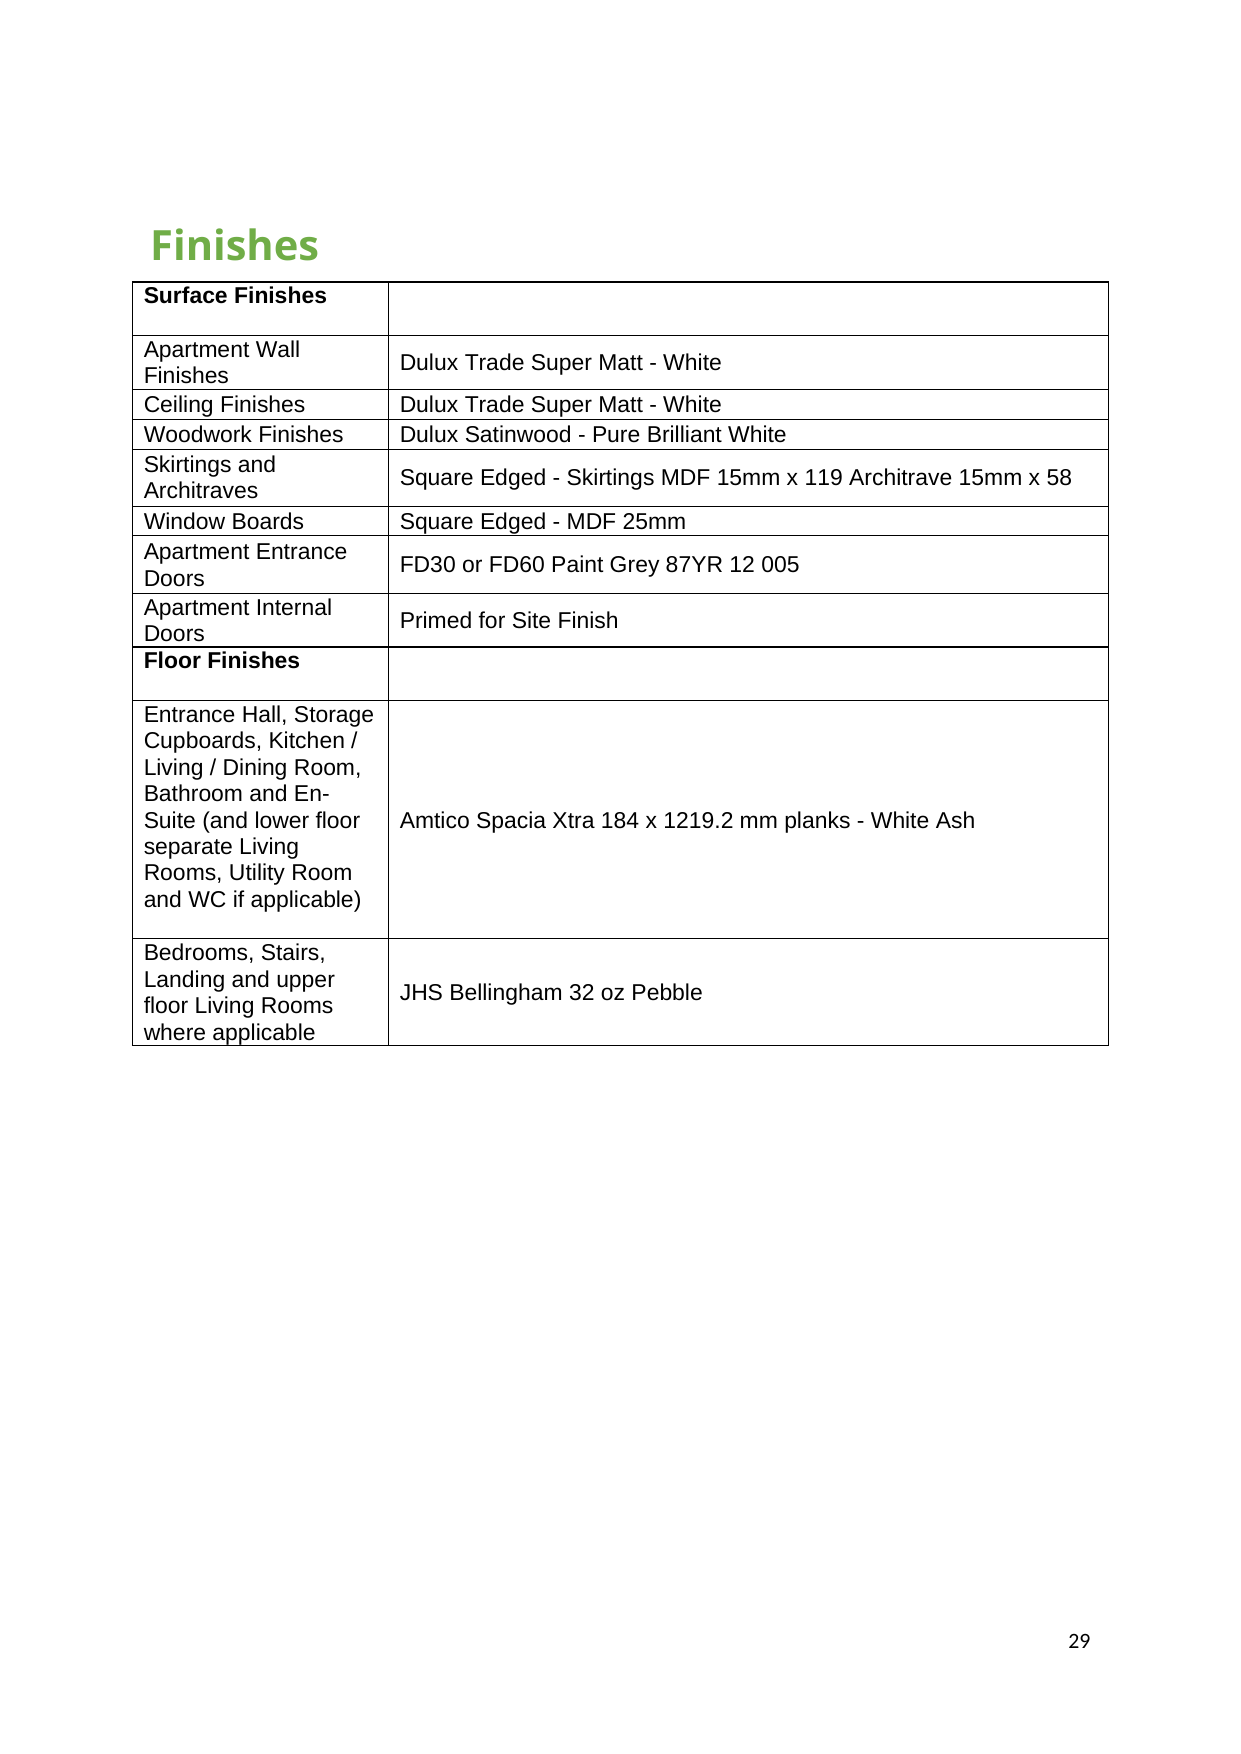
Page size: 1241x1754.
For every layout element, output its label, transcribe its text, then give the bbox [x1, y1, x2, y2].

table_header [389, 283, 1108, 335]
table_cell Floor Finishes [133, 648, 388, 700]
table_cell Primed for Site Finish [389, 594, 1108, 646]
table_cell JHS Bellingham 32 oz Pebble [389, 939, 1108, 1045]
table_cell Entrance Hall, Storage Cupboards, Kitchen / Living / Dining Room, Bathroom and En-Suite (and lower floor separate Living Rooms, Utility Room and WC if applicable) [133, 701, 388, 938]
table_cell Apartment Entrance Doors [133, 536, 388, 593]
table_cell [389, 648, 1108, 700]
table_cell Skirtings and Architraves [133, 450, 388, 506]
table_cell Dulux Trade Super Matt - White [389, 390, 1108, 419]
subtitle Finishes [150, 216, 1090, 273]
table_cell Window Boards [133, 507, 388, 535]
table_cell Square Edged - Skirtings MDF 15mm x 119 Architrave 15mm x 58 [389, 450, 1108, 506]
table_cell Dulux Trade Super Matt - White [389, 336, 1108, 389]
table_cell Ceiling Finishes [133, 390, 388, 419]
table_cell Woodwork Finishes [133, 420, 388, 448]
table_cell Amtico Spacia Xtra 184 x 1219.2 mm planks - White Ash [389, 701, 1108, 938]
table_cell Square Edged - MDF 25mm [389, 507, 1108, 535]
table_cell Apartment Internal Doors [133, 594, 388, 646]
table_header Surface Finishes [133, 283, 388, 335]
table_cell Apartment Wall Finishes [133, 336, 388, 389]
table_cell Dulux Satinwood - Pure Brilliant White [389, 420, 1108, 448]
table_cell Bedrooms, Stairs, Landing and upper floor Living Rooms where applicable [133, 939, 388, 1045]
table_cell FD30 or FD60 Paint Grey 87YR 12 005 [389, 536, 1108, 593]
